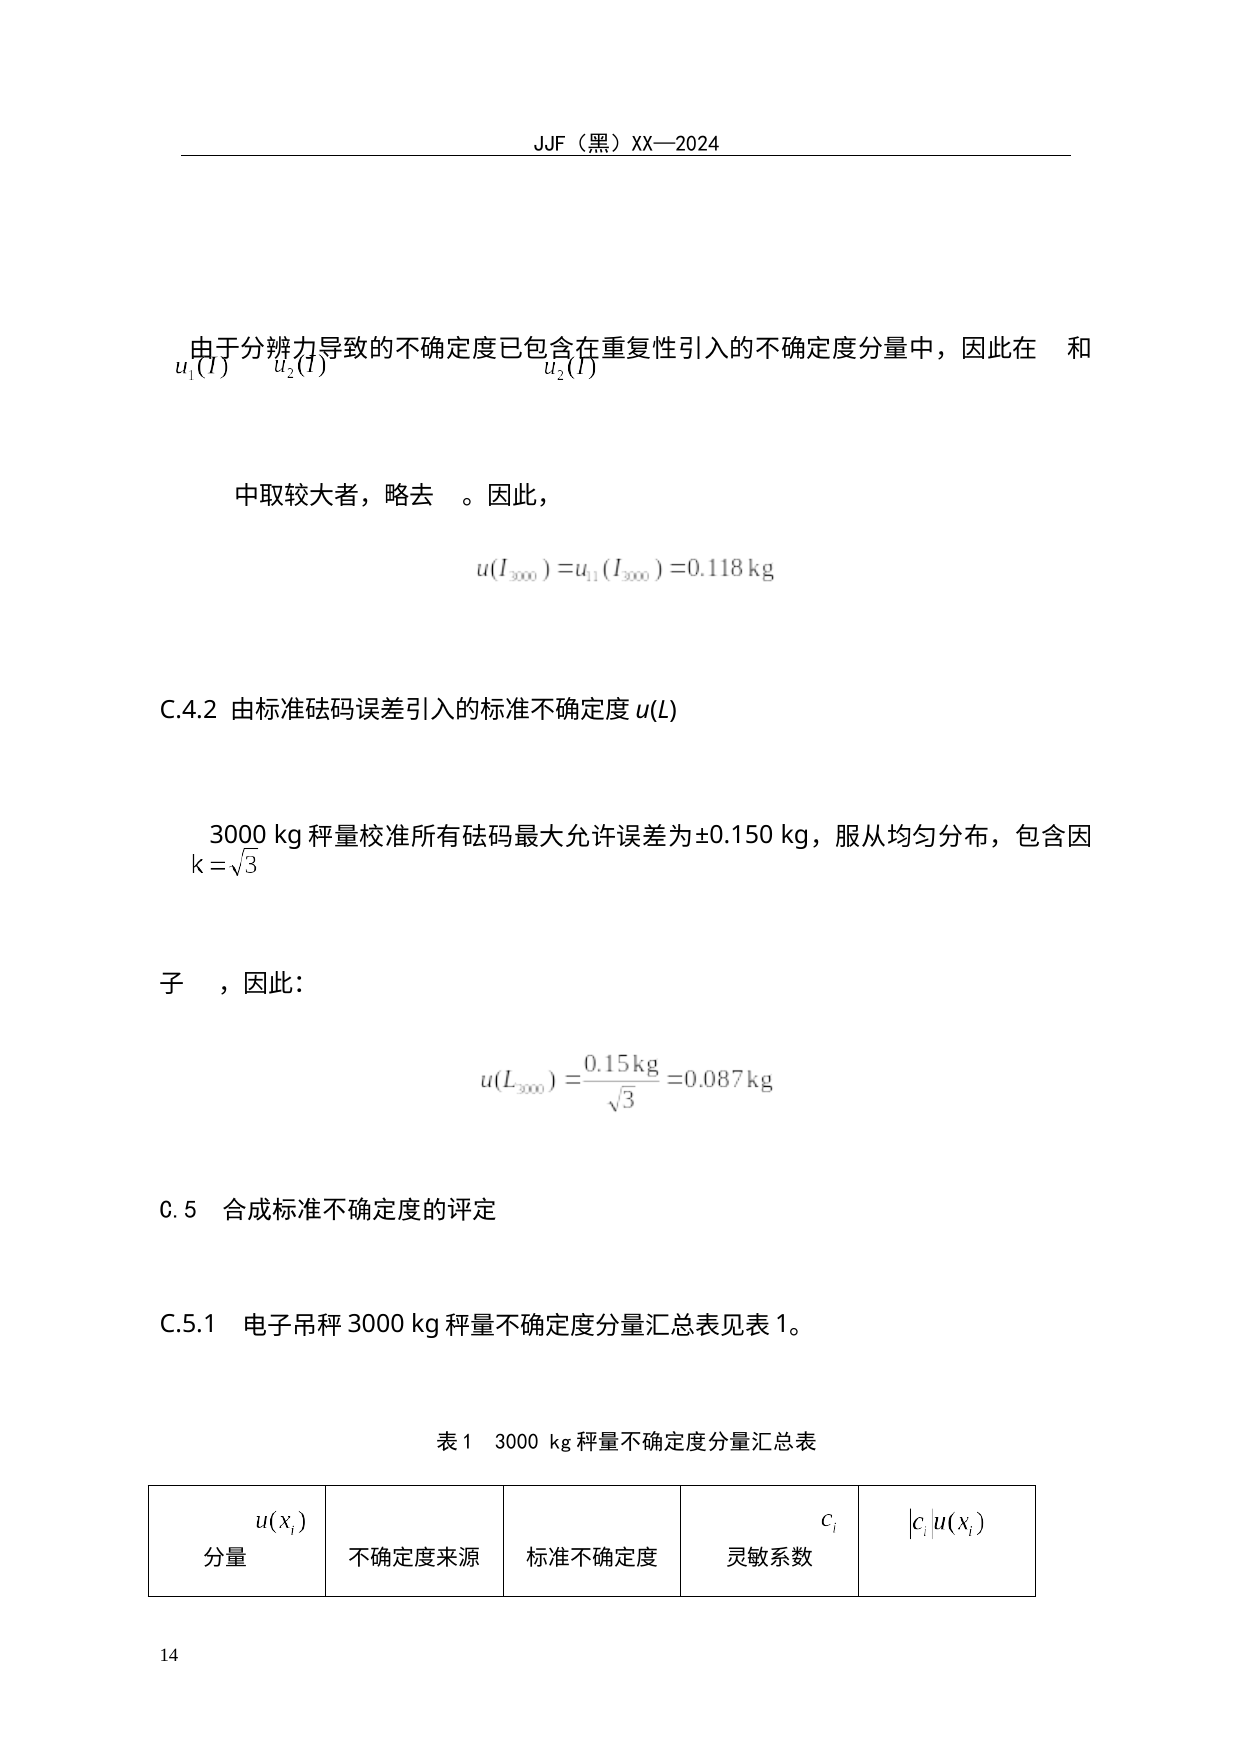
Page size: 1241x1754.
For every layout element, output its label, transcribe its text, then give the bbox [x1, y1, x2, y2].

table_header 分量 [149, 1486, 325, 1596]
table_header 不确定度来源 [326, 1486, 503, 1596]
text 3000 kg秤量校准所有砝码最大允许误差为±0.150 kg，服从均匀分布，包含因子 ，因此： [159, 765, 1093, 1009]
table_header [859, 1486, 1035, 1596]
text 由于分辨力导致的不确定度已包含在重复性引入的不确定度分量中，因此在 和 中取较大者，略去 。因此， [159, 268, 1093, 511]
table_header 标准不确定度 [504, 1486, 680, 1596]
text C.4.2 由标准砝码误差引入的标准不确定度u(L) [159, 628, 1093, 726]
text 表1 3000 kg秤量不确定度分量汇总表 [159, 1391, 1093, 1456]
text C.5.1 电子吊秤3000 kg秤量不确定度分量汇总表见表1。 [159, 1254, 1093, 1352]
table_header 灵敏系数 [681, 1486, 858, 1596]
text C.5 合成标准不确定度的评定 [159, 1158, 1093, 1223]
